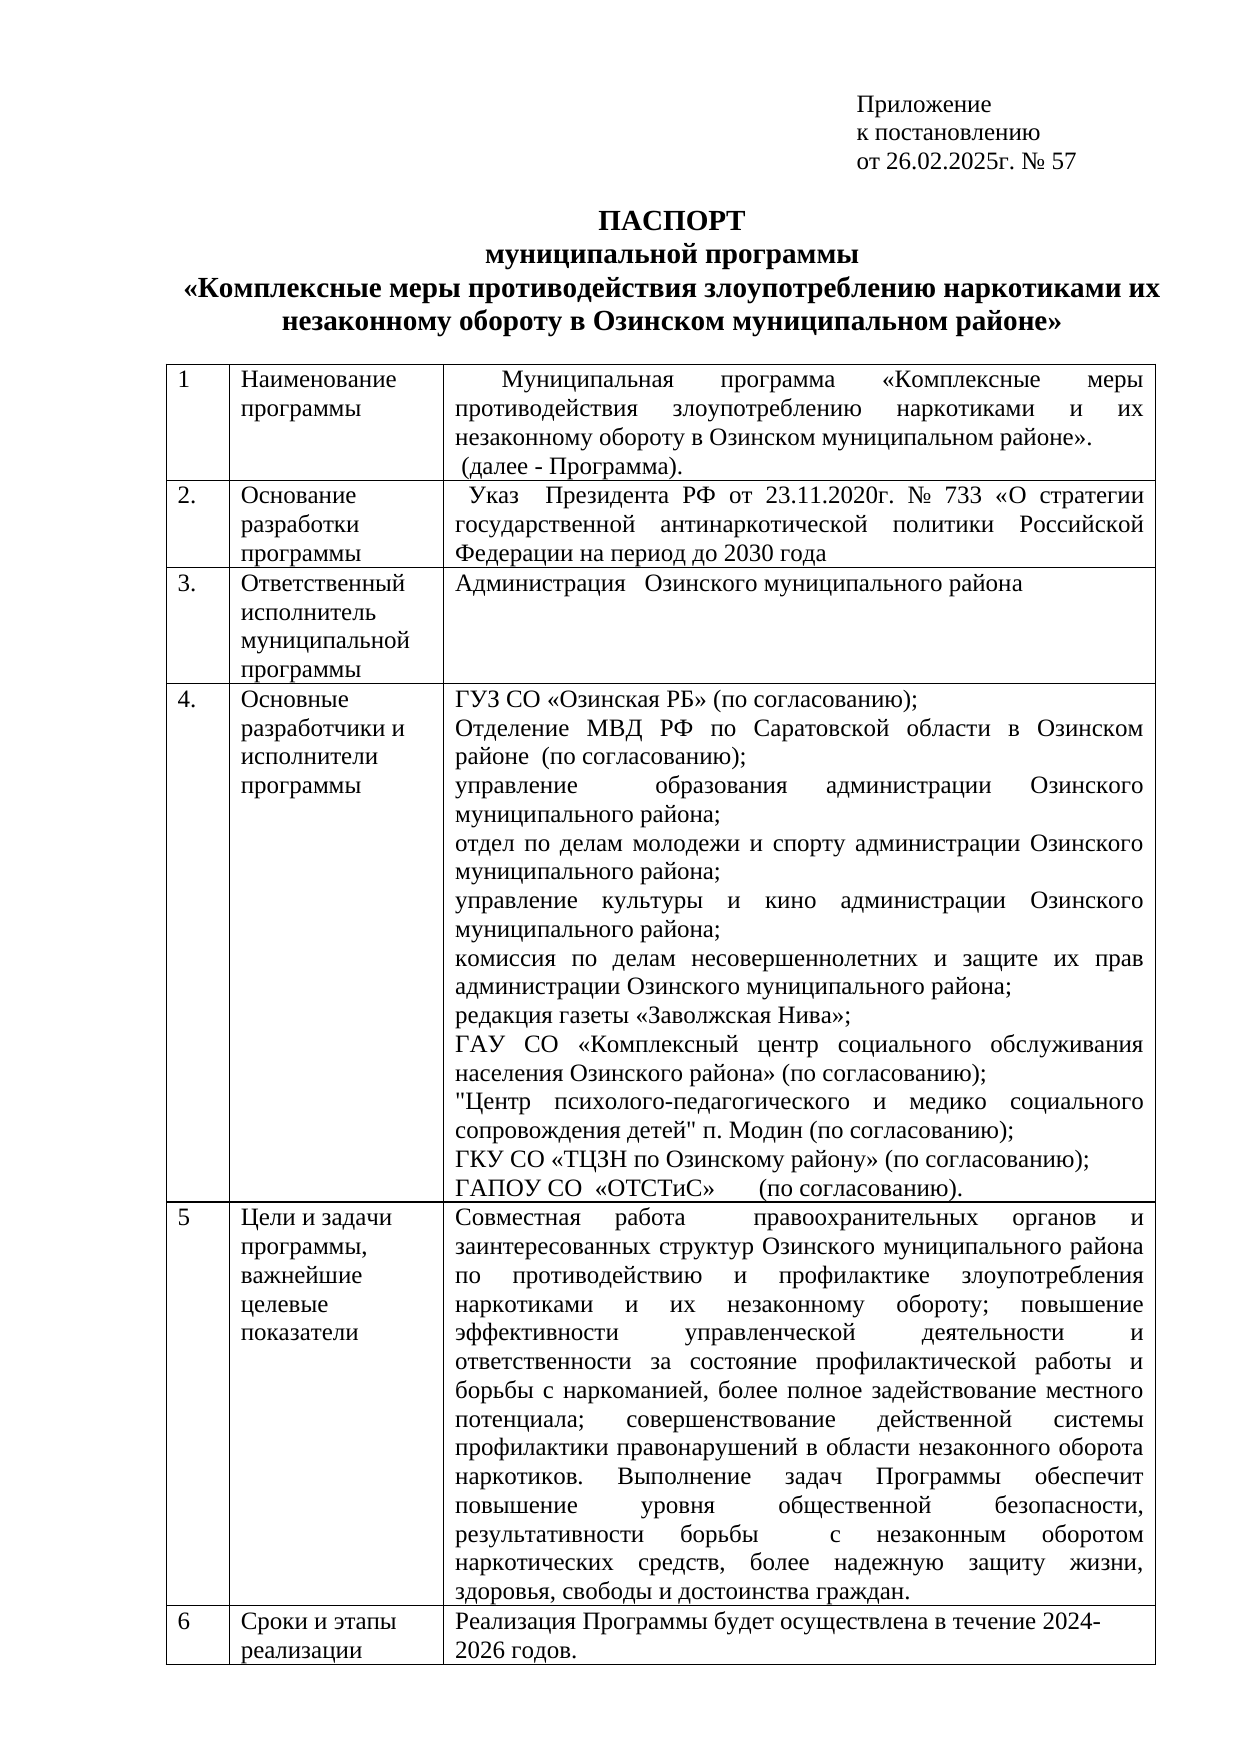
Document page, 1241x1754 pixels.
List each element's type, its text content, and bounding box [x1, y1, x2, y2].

table_cell Администрация Озинского муниципального района [444, 568, 1155, 683]
table_cell Цели и задачи программы, важнейшие целевые показатели [230, 1203, 443, 1605]
table_cell 5 [167, 1203, 229, 1605]
table_cell Ответственный исполнитель муниципальной программы [230, 568, 443, 683]
table_cell ГУЗ СО «Озинская РБ» (по согласованию); Отделение МВД РФ по Саратовской области в Озинском районе (по согласованию); управление образования администрации Озинского муниципального района; отдел по делам молодежи и спорту администрации Озинского муниципального района; управление культуры и кино администрации Озинского муниципального района; комиссия по делам несовершеннолетних и защите их прав администрации Озинского муниципального района; редакция газеты «Заволжская Нива»; ГАУ СО «Комплексный центр социального обслуживания населения Озинского района» (по согласованию); "Центр психолого-педагогического и медико социального сопровождения детей" п. Модин (по согласованию); ГКУ СО «ТЦЗН по Озинскому району» (по согласованию); ГАПОУ СО «ОТСТиС» (по согласованию). [444, 684, 1155, 1201]
text от 26.02.2025г. № 57 [856, 146, 1167, 175]
text «Комплексные меры противодействия злоупотреблению наркотиками их незаконному обороту в Озинском муниципальном районе» [177, 270, 1167, 337]
table_cell 4. [167, 684, 229, 1201]
table_cell Указ Президента РФ от 23.11.2020г. № 733 «О стратегии государственной антинаркотической политики Российской Федерации на период до 2030 года [444, 481, 1155, 567]
table_header Наименование программы [230, 365, 443, 479]
table_cell Основные разработчики и исполнители программы [230, 684, 443, 1201]
table_cell 6 [167, 1606, 229, 1663]
table_header 1 [167, 365, 229, 479]
text муниципальной программы [177, 236, 1167, 270]
table_cell Основание разработки программы [230, 481, 443, 567]
table_header Муниципальная программа «Комплексные меры противодействия злоупотреблению наркотиками и их незаконному обороту в Озинском муниципальном районе». (далее - Программа). [444, 365, 1155, 479]
table_cell 3. [167, 568, 229, 683]
table_cell 2. [167, 481, 229, 567]
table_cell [230, 1606, 443, 1663]
text ПАСПОРТ [177, 203, 1167, 236]
text к постановлению [856, 117, 1167, 146]
text Приложение [856, 89, 1167, 117]
table_cell Совместная работа правоохранительных органов и заинтересованных структур Озинского муниципального района по противодействию и профилактике злоупотребления наркотиками и их незаконному обороту; повышение эффективности управленческой деятельности и ответственности за состояние профилактической работы и борьбы с наркоманией, более полное задействование местного потенциала; совершенствование действенной системы профилактики правонарушений в области незаконного оборота наркотиков. Выполнение задач Программы обеспечит повышение уровня общественной безопасности, результативности борьбы с незаконным оборотом наркотических средств, более надежную защиту жизни, здоровья, свободы и достоинства граждан. [444, 1203, 1155, 1605]
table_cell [444, 1606, 1155, 1663]
